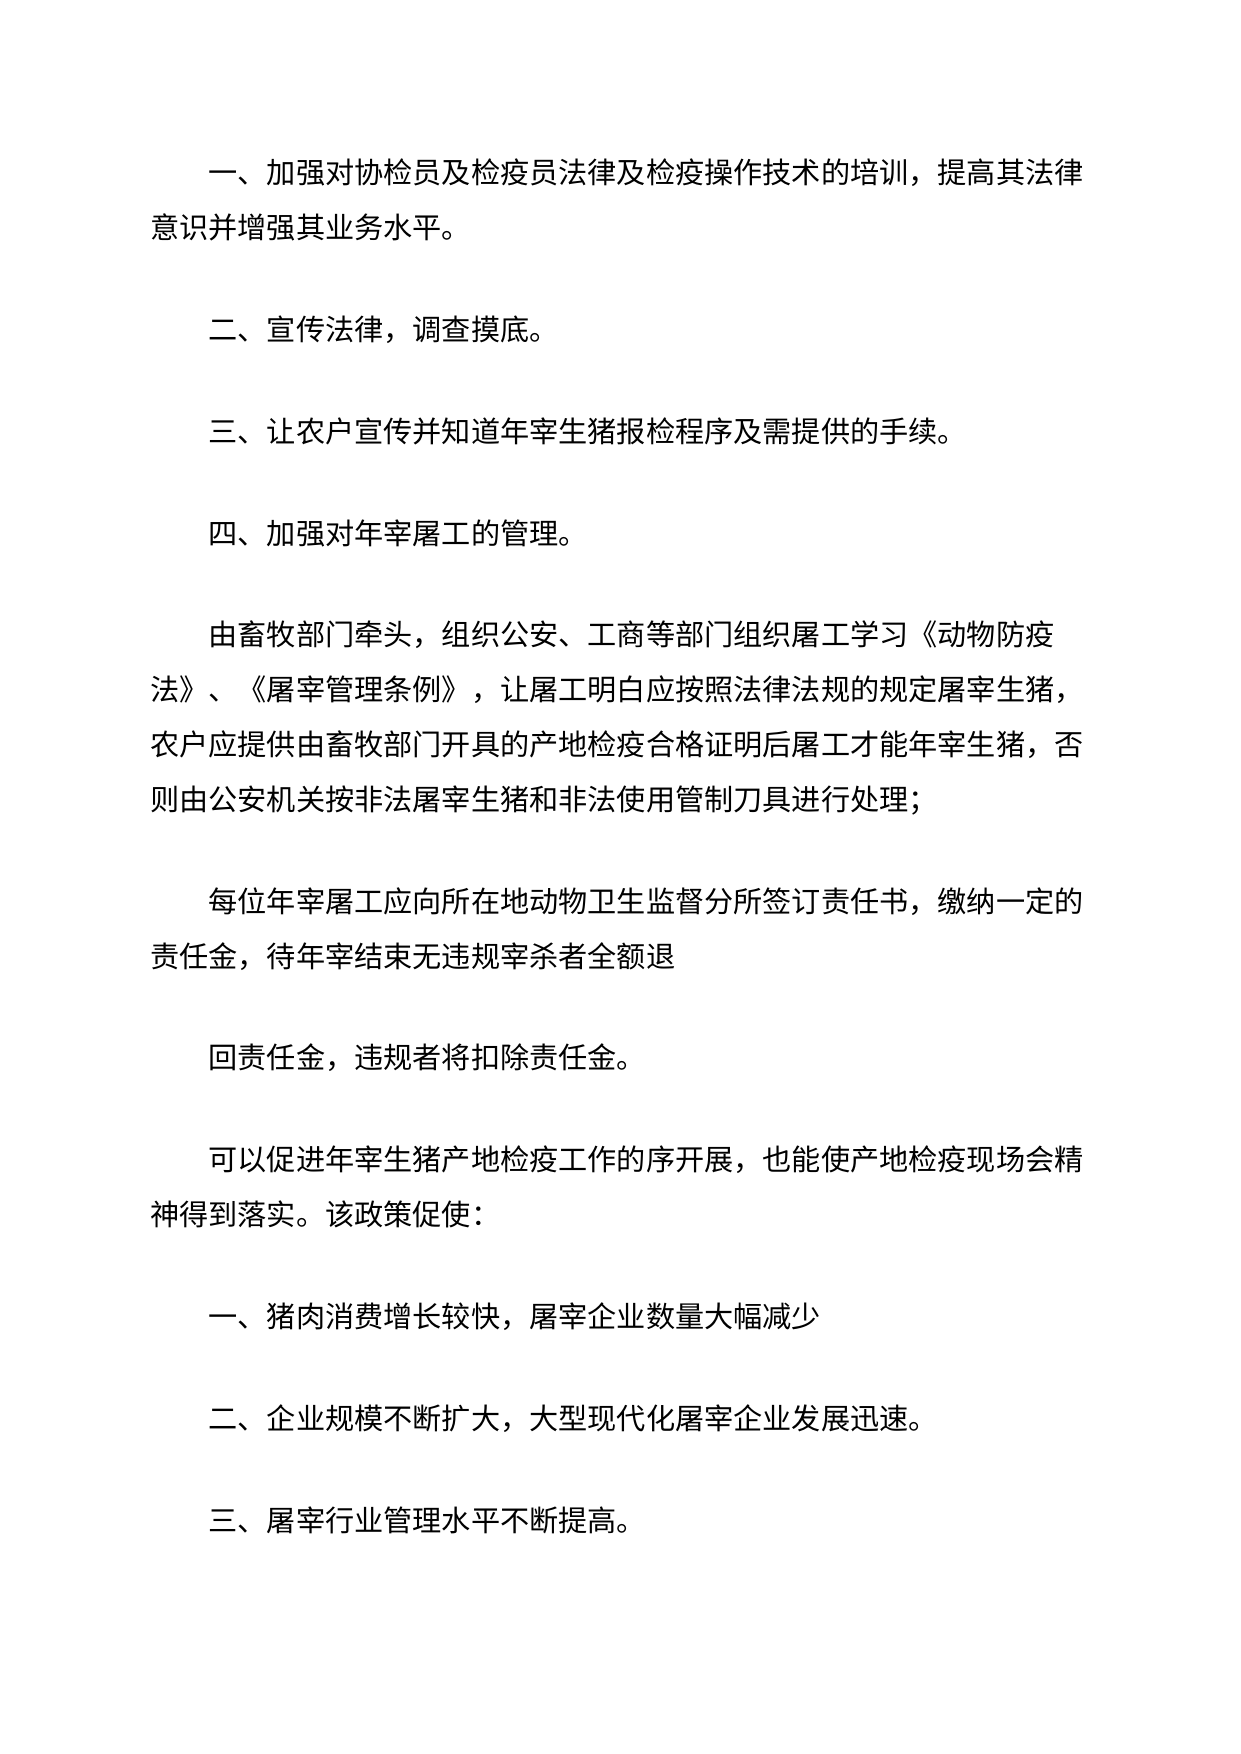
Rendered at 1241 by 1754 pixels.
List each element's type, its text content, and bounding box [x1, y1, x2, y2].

text 回责任金，违规者将扣除责任金。 [150, 1035, 1090, 1077]
text 可以促进年宰生猪产地检疫工作的序开展，也能使产地检疫现场会精神得到落实。该政策促使： [150, 1137, 1090, 1234]
text 三、屠宰行业管理水平不断提高。 [150, 1497, 1090, 1539]
text 二、企业规模不断扩大，大型现代化屠宰企业发展迅速。 [150, 1395, 1090, 1438]
text 二、宣传法律，调查摸底。 [150, 307, 1090, 349]
text 一、猪肉消费增长较快，屠宰企业数量大幅减少 [150, 1293, 1090, 1336]
text 由畜牧部门牵头，组织公安、工商等部门组织屠工学习《动物防疫法》、《屠宰管理条例》，让屠工明白应按照法律法规的规定屠宰生猪，农户应提供由畜牧部门开具的产地检疫合格证明后屠工才能年宰生猪，否则由公安机关按非法屠宰生猪和非法使用管制刀具进行处理； [150, 612, 1090, 819]
text 一、加强对协检员及检疫员法律及检疫操作技术的培训，提高其法律意识并增强其业务水平。 [150, 150, 1090, 247]
text 三、让农户宣传并知道年宰生猪报检程序及需提供的手续。 [150, 408, 1090, 451]
text 四、加强对年宰屠工的管理。 [150, 510, 1090, 552]
text 每位年宰屠工应向所在地动物卫生监督分所签订责任书，缴纳一定的责任金，待年宰结束无违规宰杀者全额退 [150, 878, 1090, 976]
